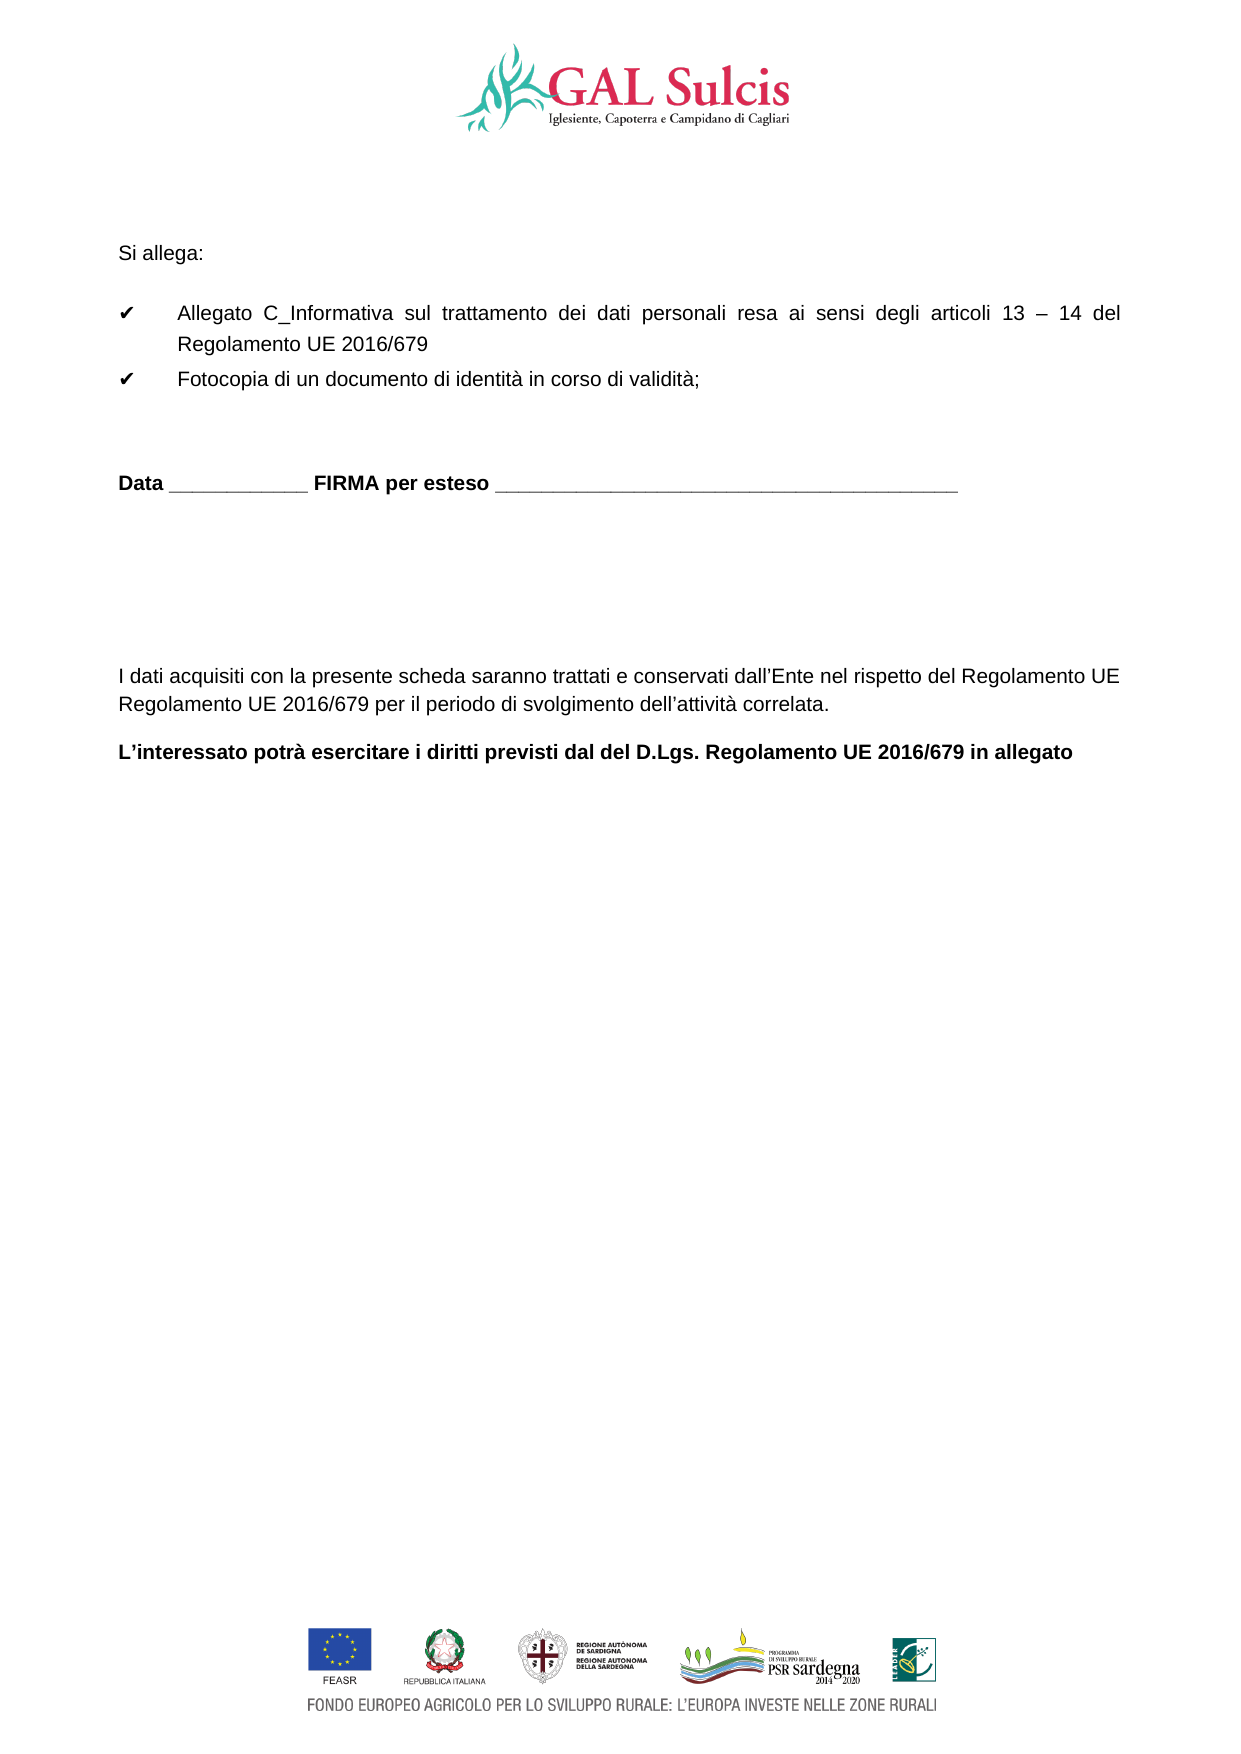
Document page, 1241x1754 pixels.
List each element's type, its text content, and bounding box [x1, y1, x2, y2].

text L’interessato potrà esercitare i diritti previsti dal del D.Lgs. Regolamento UE 2016/679 in allegato [118, 740, 1122, 764]
list Allegato C_Informativa sul trattamento dei dati personali resa ai sensi degli articoli 13 – 14 del Regolamento UE 2016/679 [118, 289, 1122, 356]
picture [455, 43, 789, 132]
text Data ____________ FIRMA per esteso ________________________________________ [118, 471, 1122, 494]
text Si allega: [118, 241, 1122, 265]
picture [308, 1628, 936, 1711]
text I dati acquisiti con la presente scheda saranno trattati e conservati dall’Ente nel rispetto del Regolamento UE Regolamento UE 2016/679 per il periodo di svolgimento dell’attività correlata. [118, 664, 1122, 715]
list Fotocopia di un documento di identità in corso di validità; [118, 356, 1122, 399]
